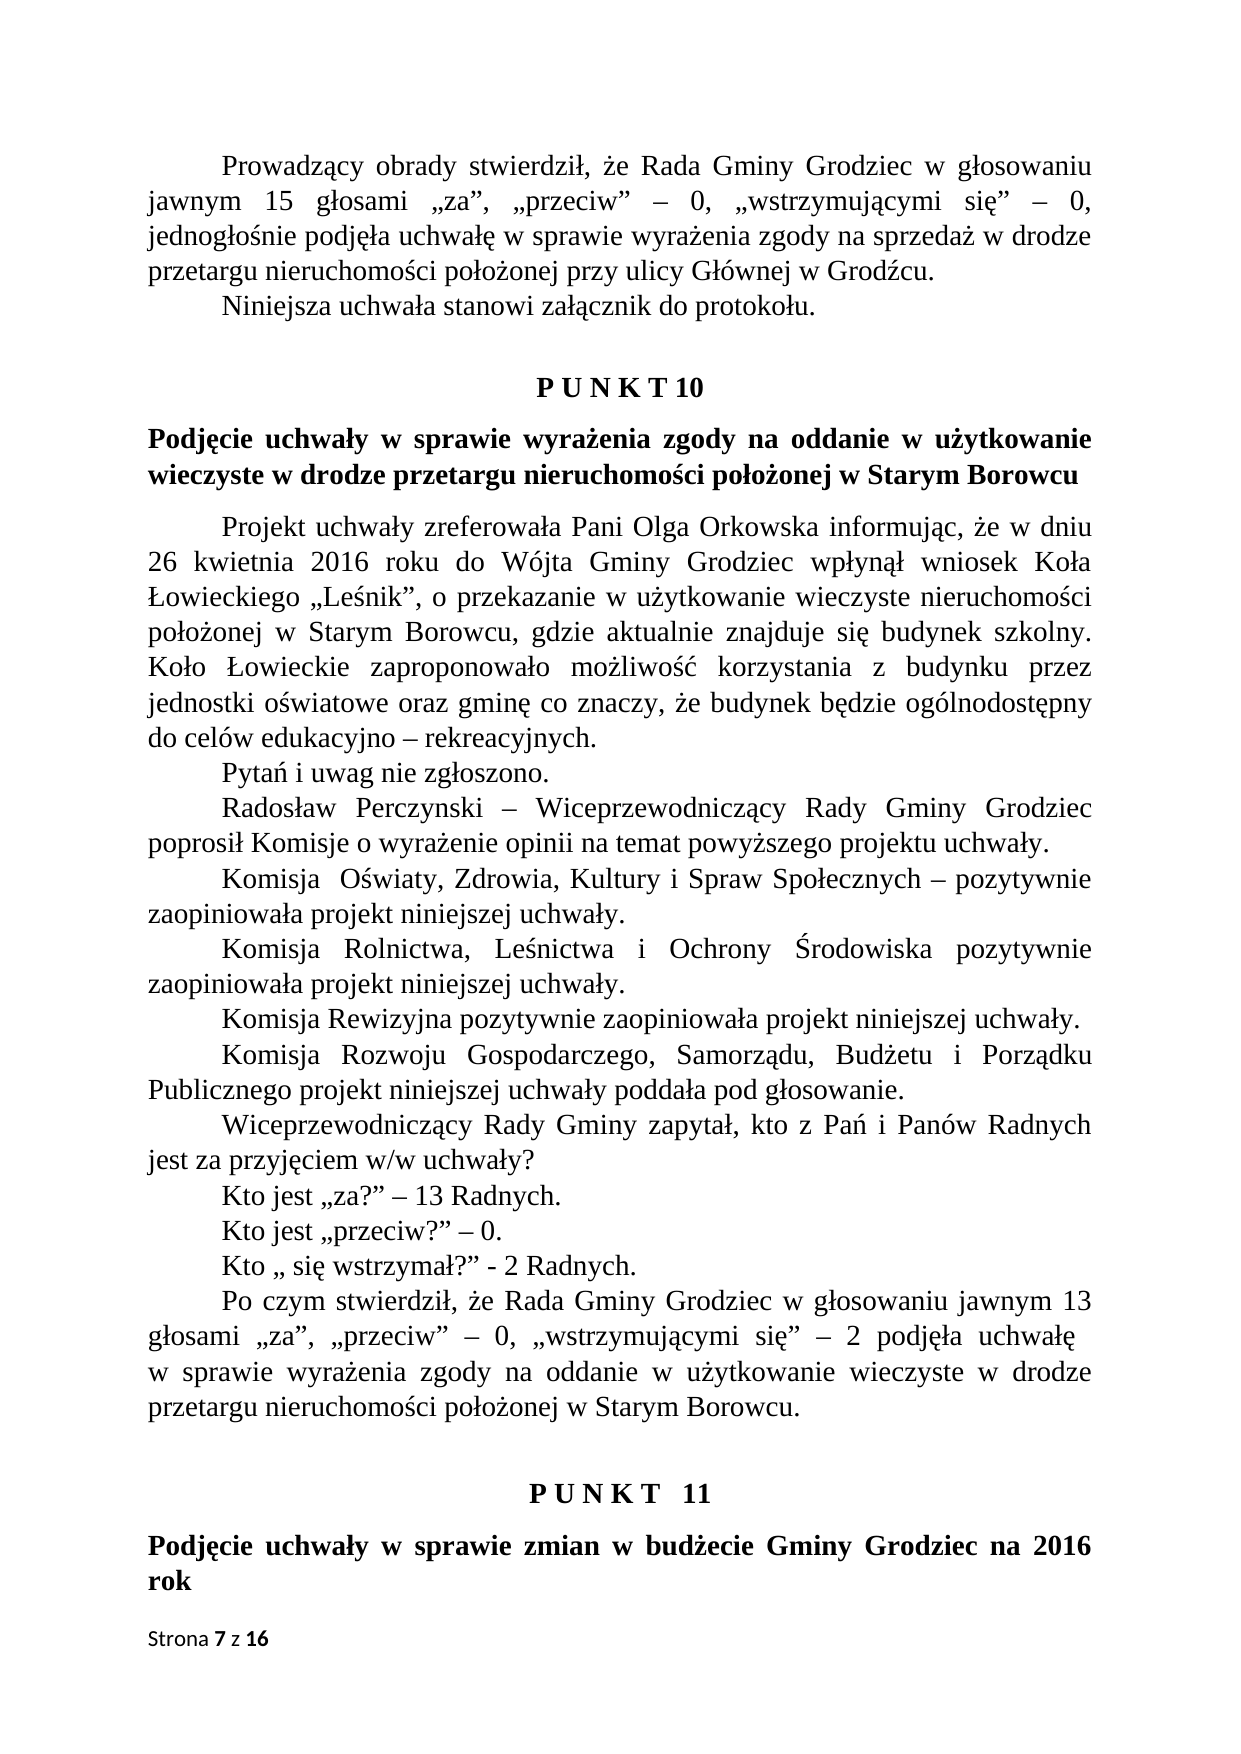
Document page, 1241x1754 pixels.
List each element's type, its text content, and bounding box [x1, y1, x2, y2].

text Komisja Oświaty, Zdrowia, Kultury i Spraw Społecznych – pozytywnie zaopiniowała projekt niniejszej uchwały. [148, 861, 1093, 929]
text Komisja Rewizyjna pozytywnie zaopiniowała projekt niniejszej uchwały. [148, 1002, 1093, 1035]
text Pytań i uwag nie zgłoszono. [148, 755, 1093, 789]
text Podjęcie uchwały w sprawie zmian w budżecie Gminy Grodziec na 2016 rok [148, 1528, 1093, 1597]
text P U N K T 11 [148, 1476, 1093, 1509]
text Prowadzący obrady stwierdził, że Rada Gminy Grodziec w głosowaniu jawnym 15 głosami „za”, „przeciw” – 0, „wstrzymującymi się” – 0, jednogłośnie podjęła uchwałę w sprawie wyrażenia zgody na sprzedaż w drodze przetargu nieruchomości położonej przy ulicy Głównej w Grodźcu. [148, 148, 1093, 287]
text Projekt uchwały zreferowała Pani Olga Orkowska informując, że w dniu 26 kwietnia 2016 roku do Wójta Gminy Grodziec wpłynął wniosek Koła Łowieckiego „Leśnik”, o przekazanie w użytkowanie wieczyste nieruchomości położonej w Starym Borowcu, gdzie aktualnie znajduje się budynek szkolny. Koło Łowieckie zaproponowało możliwość korzystania z budynku przez jednostki oświatowe oraz gminę co znaczy, że budynek będzie ogólnodostępny do celów edukacyjno – rekreacyjnych. [148, 509, 1093, 753]
text Kto „ się wstrzymał?” - 2 Radnych. [148, 1248, 1093, 1282]
text Niniejsza uchwała stanowi załącznik do protokołu. [148, 288, 1093, 322]
text Komisja Rozwoju Gospodarczego, Samorządu, Budżetu i Porządku Publicznego projekt niniejszej uchwały poddała pod głosowanie. [148, 1037, 1093, 1106]
text Po czym stwierdził, że Rada Gminy Grodziec w głosowaniu jawnym 13 głosami „za”, „przeciw” – 0, „wstrzymującymi się” – 2 podjęła uchwałę w sprawie wyrażenia zgody na oddanie w użytkowanie wieczyste w drodze przetargu nieruchomości położonej w Starym Borowcu. [148, 1283, 1093, 1422]
text P U N K T 10 [148, 370, 1093, 403]
text Podjęcie uchwały w sprawie wyrażenia zgody na oddanie w użytkowanie wieczyste w drodze przetargu nieruchomości położonej w Starym Borowcu [148, 422, 1093, 490]
text Kto jest „przeciw?” – 0. [148, 1213, 1093, 1246]
text Kto jest „za?” – 13 Radnych. [148, 1178, 1093, 1211]
text Wiceprzewodniczący Rady Gminy zapytał, kto z Pań i Panów Radnych jest za przyjęciem w/w uchwały? [148, 1107, 1093, 1176]
text Komisja Rolnictwa, Leśnictwa i Ochrony Środowiska pozytywnie zaopiniowała projekt niniejszej uchwały. [148, 931, 1093, 1000]
text Radosław Perczynski – Wiceprzewodniczący Rady Gminy Grodziec poprosił Komisje o wyrażenie opinii na temat powyższego projektu uchwały. [148, 790, 1093, 859]
